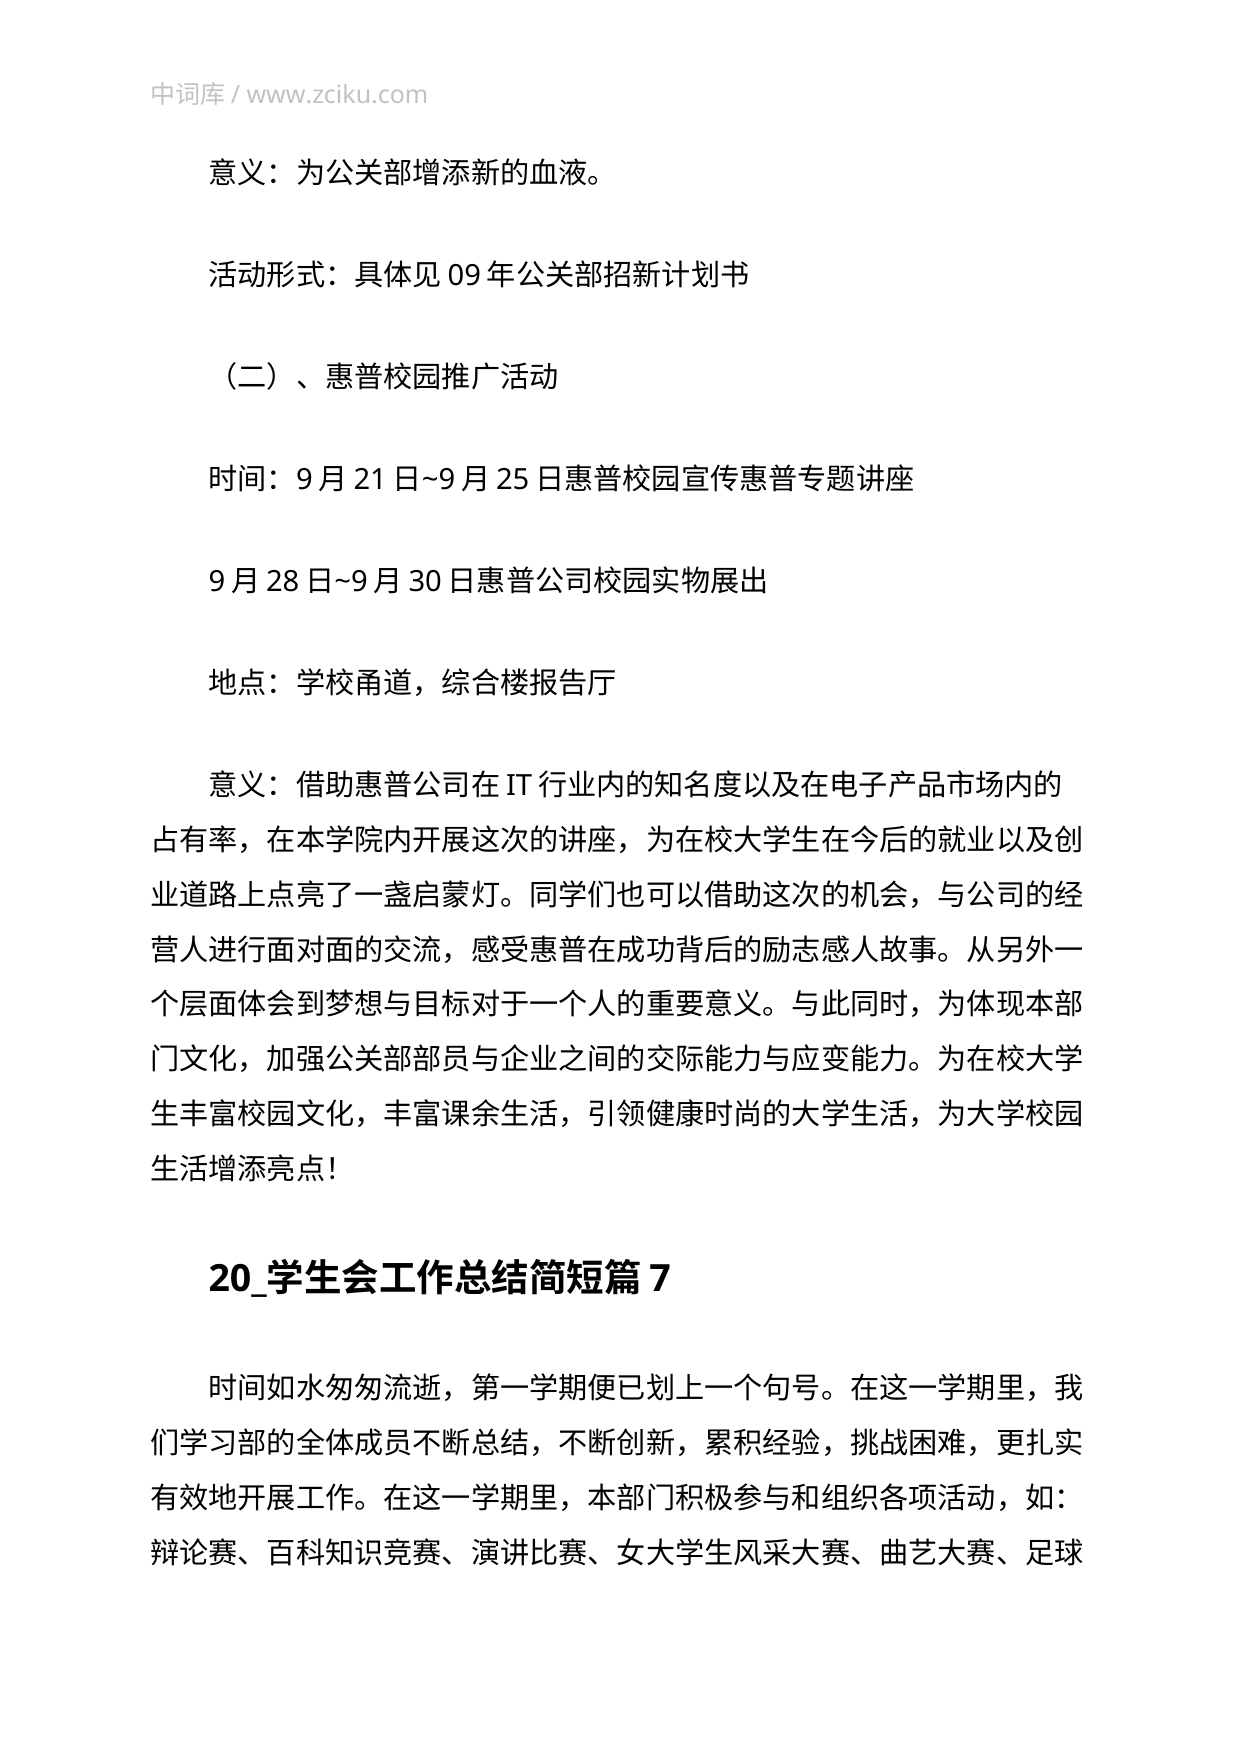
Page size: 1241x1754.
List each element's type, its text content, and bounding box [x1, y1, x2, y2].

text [150, 1365, 1090, 1572]
text 20_学生会工作总结简短篇7 [150, 1247, 1090, 1302]
text （二）、惠普校园推广活动 [150, 354, 1090, 396]
text 地点：学校甬道，综合楼报告厅 [150, 659, 1090, 702]
text 活动形式：具体见09年公关部招新计划书 [150, 252, 1090, 294]
text 时间：9月21日~9月25日惠普校园宣传惠普专题讲座 [150, 456, 1090, 498]
text 意义：借助惠普公司在IT行业内的知名度以及在电子产品市场内的占有率，在本学院内开展这次的讲座，为在校大学生在今后的就业以及创业道路上点亮了一盏启蒙灯。同学们也可以借助这次的机会，与公司的经营人进行面对面的交流，感受惠普在成功背后的励志感人故事。从另外一个层面体会到梦想与目标对于一个人的重要意义。与此同时，为体现本部门文化，加强公关部部员与企业之间的交际能力与应变能力。为在校大学生丰富校园文化，丰富课余生活，引领健康时尚的大学生活，为大学校园生活增添亮点！ [150, 761, 1090, 1188]
text 意义：为公关部增添新的血液。 [150, 150, 1090, 192]
text 9月28日~9月30日惠普公司校园实物展出 [150, 557, 1090, 600]
